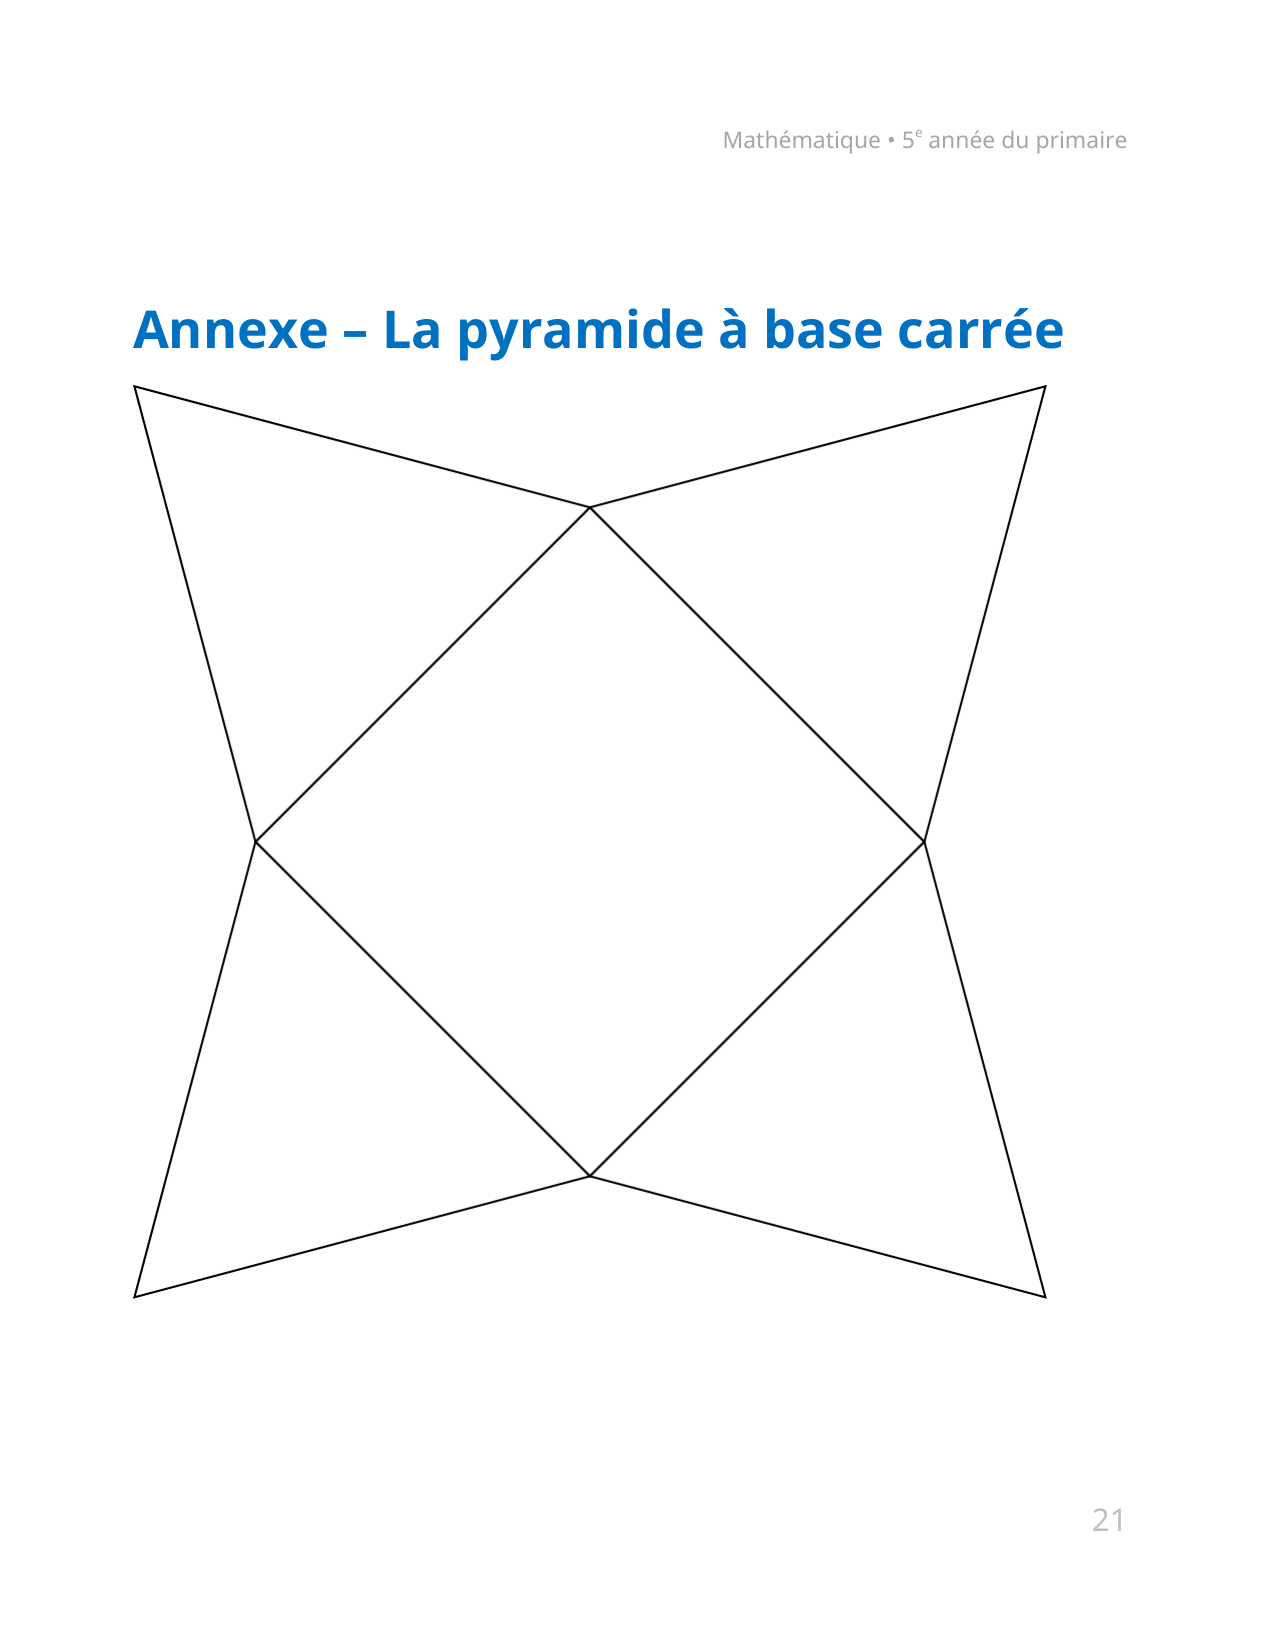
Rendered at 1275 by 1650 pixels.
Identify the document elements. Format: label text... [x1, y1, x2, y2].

text Annexe – La pyramide à base carrée [133, 293, 1127, 363]
picture [132, 384, 1047, 1299]
